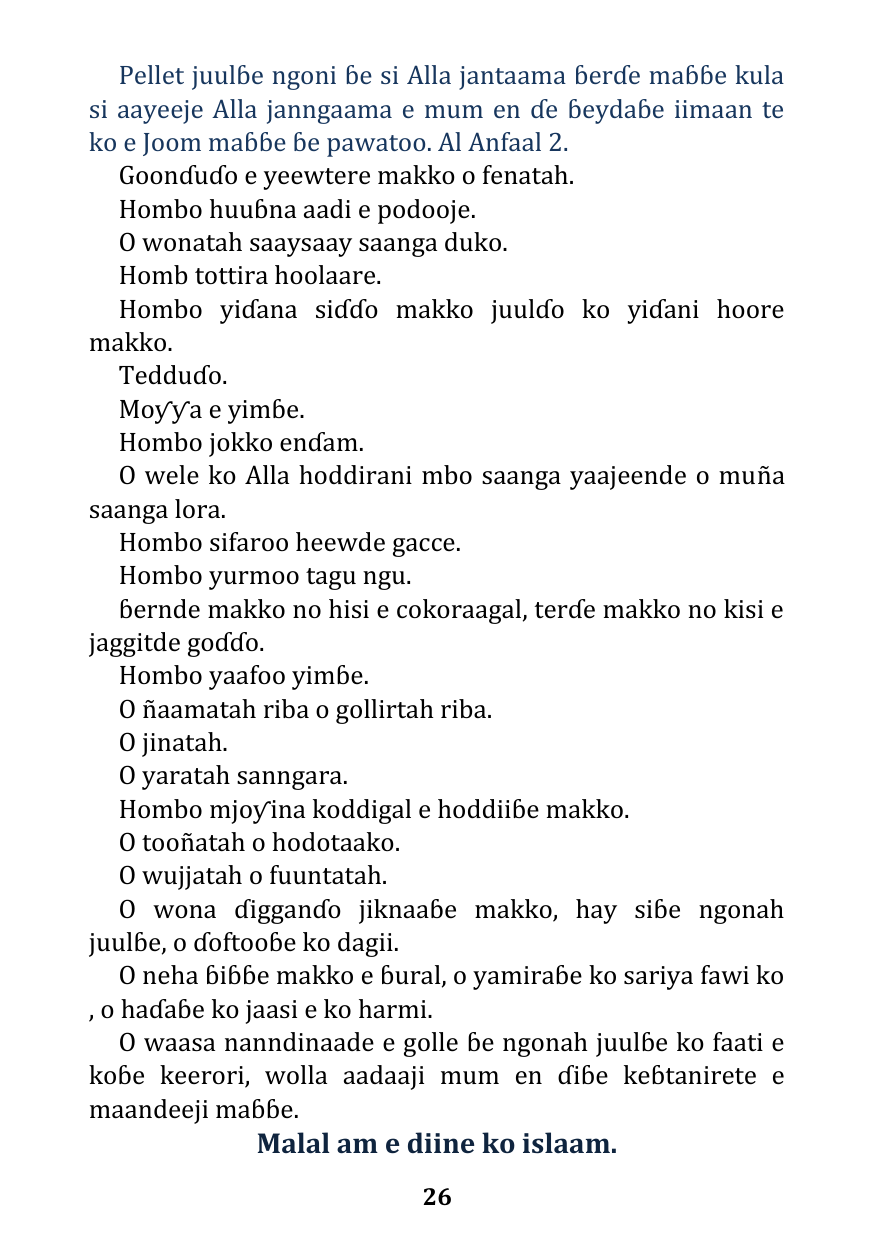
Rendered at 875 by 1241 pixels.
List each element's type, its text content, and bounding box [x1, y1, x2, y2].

text Hombo jokko enɗam. [89, 426, 785, 457]
text O wonatah saaysaay saanga duko. [89, 226, 785, 257]
text O ñaamatah riba o gollirtah riba. [89, 692, 785, 724]
text O neha ɓiɓɓe makko e ɓural, o yamiraɓe ko sariya fawi ko , o haɗaɓe ko jaasi e ko harmi. [89, 959, 785, 1024]
text Hombo sifaroo heewde gacce. [89, 526, 785, 557]
text O wujjatah o fuuntatah. [89, 859, 785, 891]
text Homb tottira hoolaare. [89, 259, 785, 291]
text Hombo mjoƴina koddigal e hoddiiɓe makko. [89, 792, 785, 824]
text Hombo yurmoo tagu ngu. [89, 559, 785, 591]
text Hombo huuɓna aadi e podooje. [89, 192, 785, 224]
text Hombo yaafoo yimɓe. [89, 659, 785, 691]
subtitle Malal am e diine ko islaam. [89, 1126, 785, 1160]
text ɓernde makko no hisi e cokoraagal, terɗe makko no kisi e jaggitde goɗɗo. [89, 592, 785, 657]
text O waasa nanndinaade e golle ɓe ngonah juulɓe ko faati e koɓe keerori, wolla aadaaji mum en ɗiɓe keɓtanirete e maandeeji maɓɓe. [89, 1026, 785, 1124]
text Tedduɗo. [89, 359, 785, 391]
text Hombo yiɗana siɗɗo makko juulɗo ko yiɗani hoore makko. [89, 292, 785, 357]
text O yaratah sanngara. [89, 759, 785, 791]
text O wona ɗigganɗo jiknaaɓe makko, hay siɓe ngonah juulɓe, o ɗoftooɓe ko dagii. [89, 892, 785, 957]
text O jinatah. [89, 726, 785, 757]
text Pellet juulɓe ngoni ɓe si Alla jantaama ɓerɗe maɓɓe kula si aayeeje Alla janngaama e mum en ɗe ɓeydaɓe iimaan te ko e Joom maɓɓe ɓe pawatoo. Al Anfaal 2. [89, 59, 785, 157]
text Moƴƴa e yimɓe. [89, 392, 785, 424]
text O tooñatah o hodotaako. [89, 826, 785, 857]
text O wele ko Alla hoddirani mbo saanga yaajeende o muña saanga lora. [89, 459, 785, 524]
text Goonɗuɗo e yeewtere makko o fenatah. [89, 159, 785, 191]
